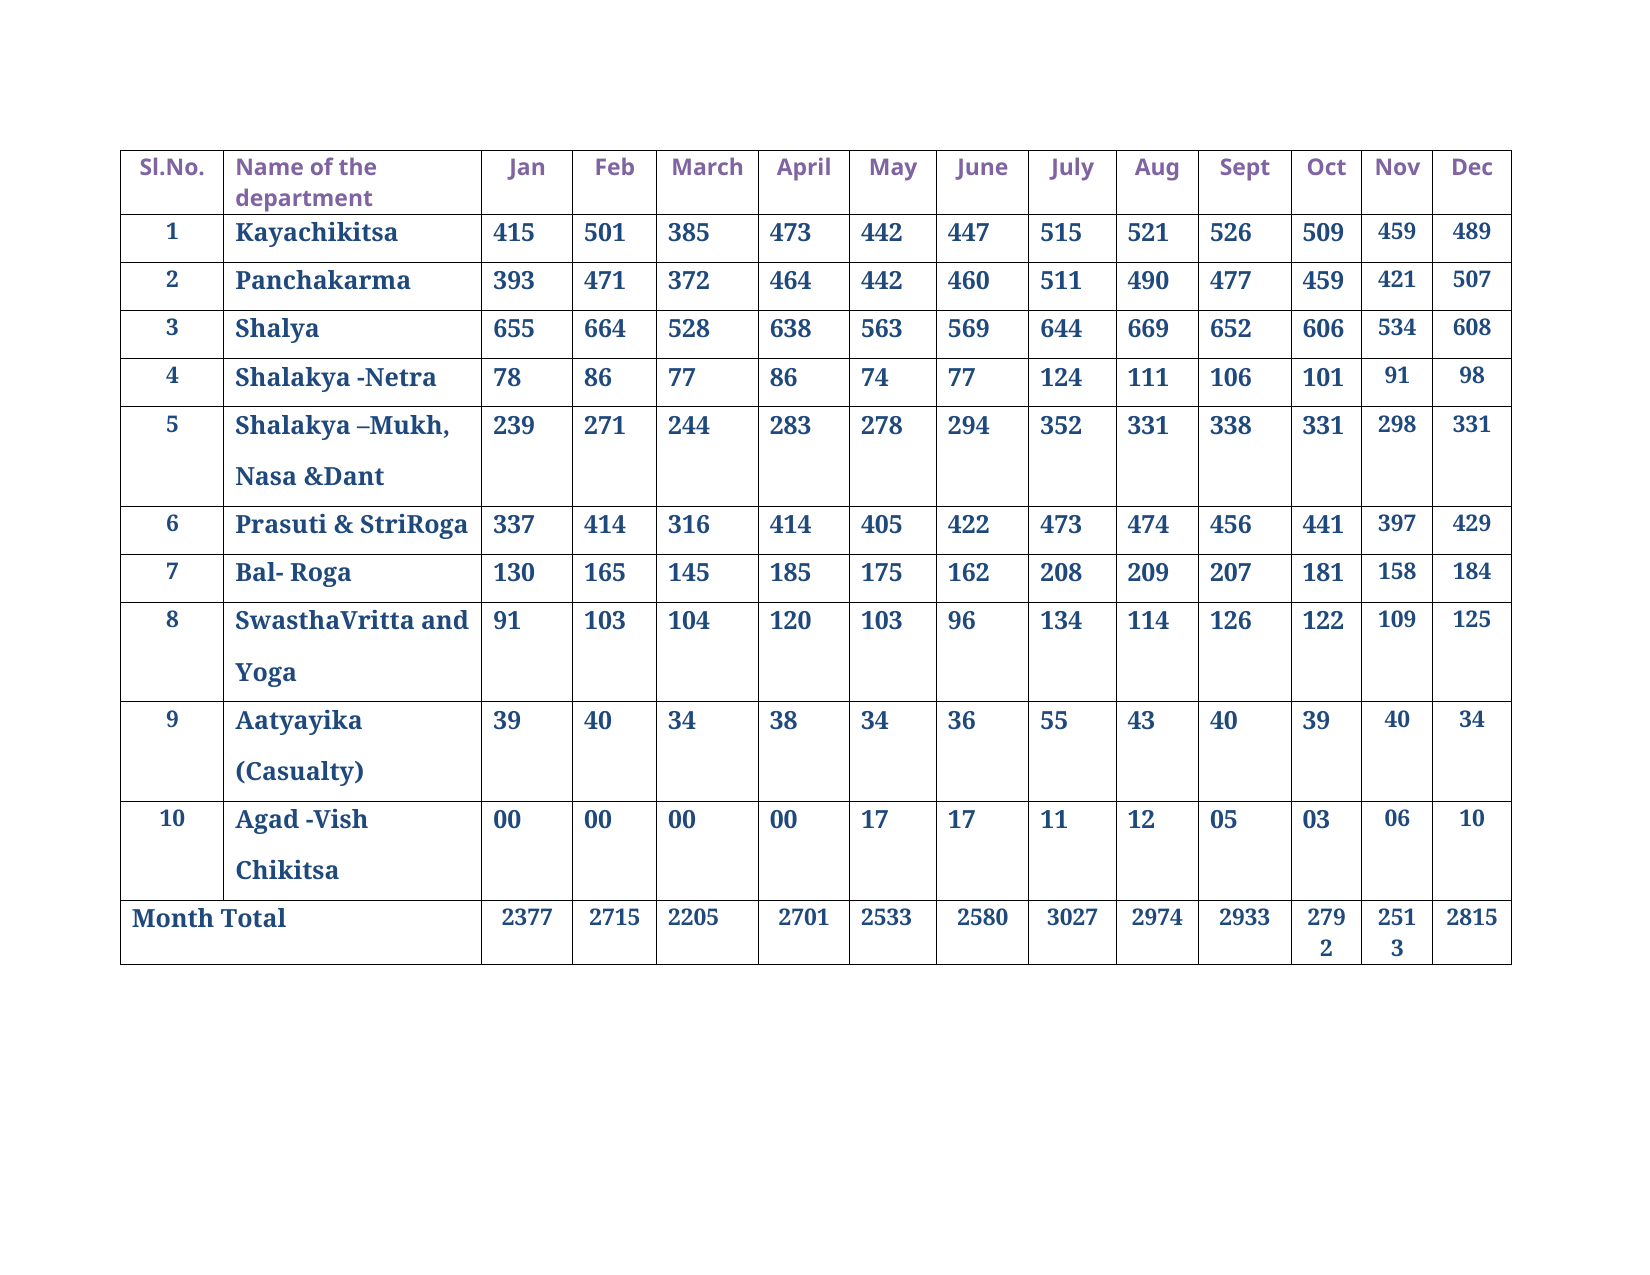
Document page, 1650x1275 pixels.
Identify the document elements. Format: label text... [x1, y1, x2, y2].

table_cell 11 [1029, 802, 1116, 900]
table_cell 473 [1029, 507, 1116, 554]
table_cell 294 [937, 407, 1028, 506]
table_cell 393 [482, 263, 572, 310]
table_cell 77 [657, 359, 758, 406]
table_cell Bal- Roga [224, 555, 481, 602]
table_cell 5 [121, 407, 223, 506]
table_cell 526 [1199, 215, 1291, 262]
table_cell 331 [1117, 407, 1198, 506]
table_cell 40 [1199, 702, 1291, 801]
table_cell 511 [1029, 263, 1116, 310]
table_cell 106 [1199, 359, 1291, 406]
table_cell 00 [573, 802, 656, 900]
table_cell 86 [759, 359, 849, 406]
table_cell 298 [1362, 407, 1432, 506]
table_cell 34 [850, 702, 936, 801]
table_cell 12 [1117, 802, 1198, 900]
table_cell 122 [1292, 603, 1361, 701]
table_cell 507 [1433, 263, 1511, 310]
table_cell 162 [937, 555, 1028, 602]
table_cell 2580 [937, 901, 1028, 963]
table_cell Prasuti & StriRoga [224, 507, 481, 554]
table_cell 405 [850, 507, 936, 554]
table_cell 515 [1029, 215, 1116, 262]
table_header May [850, 151, 936, 213]
table_cell 10 [1433, 802, 1511, 900]
table_cell 509 [1292, 215, 1361, 262]
table_cell 2533 [850, 901, 936, 963]
table_cell 9 [121, 702, 223, 801]
table_cell 55 [1029, 702, 1116, 801]
table_header Jan [482, 151, 572, 213]
table_cell 442 [850, 263, 936, 310]
table_cell 40 [1362, 702, 1432, 801]
table_cell 158 [1362, 555, 1432, 602]
table_cell 125 [1433, 603, 1511, 701]
table_cell 2205 [657, 901, 758, 963]
table_cell 669 [1117, 311, 1198, 358]
table_cell 134 [1029, 603, 1116, 701]
table_cell 644 [1029, 311, 1116, 358]
table_cell 43 [1117, 702, 1198, 801]
table_cell 278 [850, 407, 936, 506]
table_cell Shalakya –Mukh, Nasa &Dant [224, 407, 481, 506]
table_cell 98 [1433, 359, 1511, 406]
table_cell 104 [657, 603, 758, 701]
table_cell 608 [1433, 311, 1511, 358]
table_cell 124 [1029, 359, 1116, 406]
table_header Nov [1362, 151, 1432, 213]
table_cell 2701 [759, 901, 849, 963]
table_cell 103 [850, 603, 936, 701]
table_cell 385 [657, 215, 758, 262]
table_cell 464 [759, 263, 849, 310]
table_cell 05 [1199, 802, 1291, 900]
table_cell 442 [850, 215, 936, 262]
table_cell 528 [657, 311, 758, 358]
table_cell 111 [1117, 359, 1198, 406]
table_cell 10 [121, 802, 223, 900]
table_cell 00 [657, 802, 758, 900]
table_cell Aatyayika (Casualty) [224, 702, 481, 801]
table_cell 447 [937, 215, 1028, 262]
table_cell 441 [1292, 507, 1361, 554]
table_header Name of the department [224, 151, 481, 213]
table_cell 39 [1292, 702, 1361, 801]
table_cell 2974 [1117, 901, 1198, 963]
table_cell 130 [482, 555, 572, 602]
table_cell 563 [850, 311, 936, 358]
table_cell Shalakya -Netra [224, 359, 481, 406]
table_cell 239 [482, 407, 572, 506]
table_cell 638 [759, 311, 849, 358]
table_cell 34 [1433, 702, 1511, 801]
table_cell 109 [1362, 603, 1432, 701]
table_header Aug [1117, 151, 1198, 213]
table_cell 2792 [1292, 901, 1361, 963]
table_cell 96 [937, 603, 1028, 701]
table_cell 17 [850, 802, 936, 900]
table_cell 00 [759, 802, 849, 900]
table_cell 2513 [1362, 901, 1432, 963]
table_cell 114 [1117, 603, 1198, 701]
table_cell 00 [482, 802, 572, 900]
table_header July [1029, 151, 1116, 213]
table_header Dec [1433, 151, 1511, 213]
table_cell Shalya [224, 311, 481, 358]
table_cell 2377 [482, 901, 572, 963]
table_cell 78 [482, 359, 572, 406]
table_cell 8 [121, 603, 223, 701]
table_cell 3027 [1029, 901, 1116, 963]
table_cell 331 [1292, 407, 1361, 506]
table_cell 103 [573, 603, 656, 701]
table_cell 03 [1292, 802, 1361, 900]
table_cell 209 [1117, 555, 1198, 602]
table_cell 145 [657, 555, 758, 602]
table_cell 91 [1362, 359, 1432, 406]
table_cell 2933 [1199, 901, 1291, 963]
table_cell 2 [121, 263, 223, 310]
table_cell 397 [1362, 507, 1432, 554]
table_cell 474 [1117, 507, 1198, 554]
table_cell 39 [482, 702, 572, 801]
table_header Feb [573, 151, 656, 213]
table_cell 372 [657, 263, 758, 310]
table_cell 422 [937, 507, 1028, 554]
table_cell 74 [850, 359, 936, 406]
table_cell 4 [121, 359, 223, 406]
table_cell Agad -Vish Chikitsa [224, 802, 481, 900]
table_cell 414 [759, 507, 849, 554]
table_cell 165 [573, 555, 656, 602]
table_cell 91 [482, 603, 572, 701]
table_header Oct [1292, 151, 1361, 213]
table_cell 664 [573, 311, 656, 358]
table_cell 36 [937, 702, 1028, 801]
table_cell 490 [1117, 263, 1198, 310]
table_cell SwasthaVritta and Yoga [224, 603, 481, 701]
table_cell 534 [1362, 311, 1432, 358]
table_cell 655 [482, 311, 572, 358]
table_cell Kayachikitsa [224, 215, 481, 262]
table_cell Panchakarma [224, 263, 481, 310]
table_header Sept [1199, 151, 1291, 213]
table_cell Month Total [121, 901, 481, 963]
table_cell 207 [1199, 555, 1291, 602]
table_cell 2815 [1433, 901, 1511, 963]
table_cell 126 [1199, 603, 1291, 701]
table_cell 421 [1362, 263, 1432, 310]
table_cell 459 [1362, 215, 1432, 262]
table_cell 38 [759, 702, 849, 801]
table_cell 2715 [573, 901, 656, 963]
table_cell 415 [482, 215, 572, 262]
table_cell 34 [657, 702, 758, 801]
table_cell 477 [1199, 263, 1291, 310]
table_cell 06 [1362, 802, 1432, 900]
table_cell 337 [482, 507, 572, 554]
table_cell 501 [573, 215, 656, 262]
table_cell 331 [1433, 407, 1511, 506]
table_cell 316 [657, 507, 758, 554]
table_cell 3 [121, 311, 223, 358]
table_cell 184 [1433, 555, 1511, 602]
table_cell 473 [759, 215, 849, 262]
table_cell 283 [759, 407, 849, 506]
table_header June [937, 151, 1028, 213]
table_cell 185 [759, 555, 849, 602]
table_cell 338 [1199, 407, 1291, 506]
table_cell 244 [657, 407, 758, 506]
table_cell 1 [121, 215, 223, 262]
table_cell 208 [1029, 555, 1116, 602]
table_cell 459 [1292, 263, 1361, 310]
table_cell 101 [1292, 359, 1361, 406]
table_cell 6 [121, 507, 223, 554]
table_cell 175 [850, 555, 936, 602]
table_cell 521 [1117, 215, 1198, 262]
table_cell 489 [1433, 215, 1511, 262]
table_cell 569 [937, 311, 1028, 358]
table_cell 606 [1292, 311, 1361, 358]
table_cell 17 [937, 802, 1028, 900]
table_cell 7 [121, 555, 223, 602]
table_cell 652 [1199, 311, 1291, 358]
table_cell 77 [937, 359, 1028, 406]
table_cell 414 [573, 507, 656, 554]
table_cell 86 [573, 359, 656, 406]
table_header Sl.No. [121, 151, 223, 213]
table_cell 429 [1433, 507, 1511, 554]
table_cell 456 [1199, 507, 1291, 554]
table_cell 181 [1292, 555, 1361, 602]
table_cell 352 [1029, 407, 1116, 506]
table_cell 40 [573, 702, 656, 801]
table_cell 460 [937, 263, 1028, 310]
table_header April [759, 151, 849, 213]
table_cell 120 [759, 603, 849, 701]
table_cell 271 [573, 407, 656, 506]
table_cell 471 [573, 263, 656, 310]
table_header March [657, 151, 758, 213]
